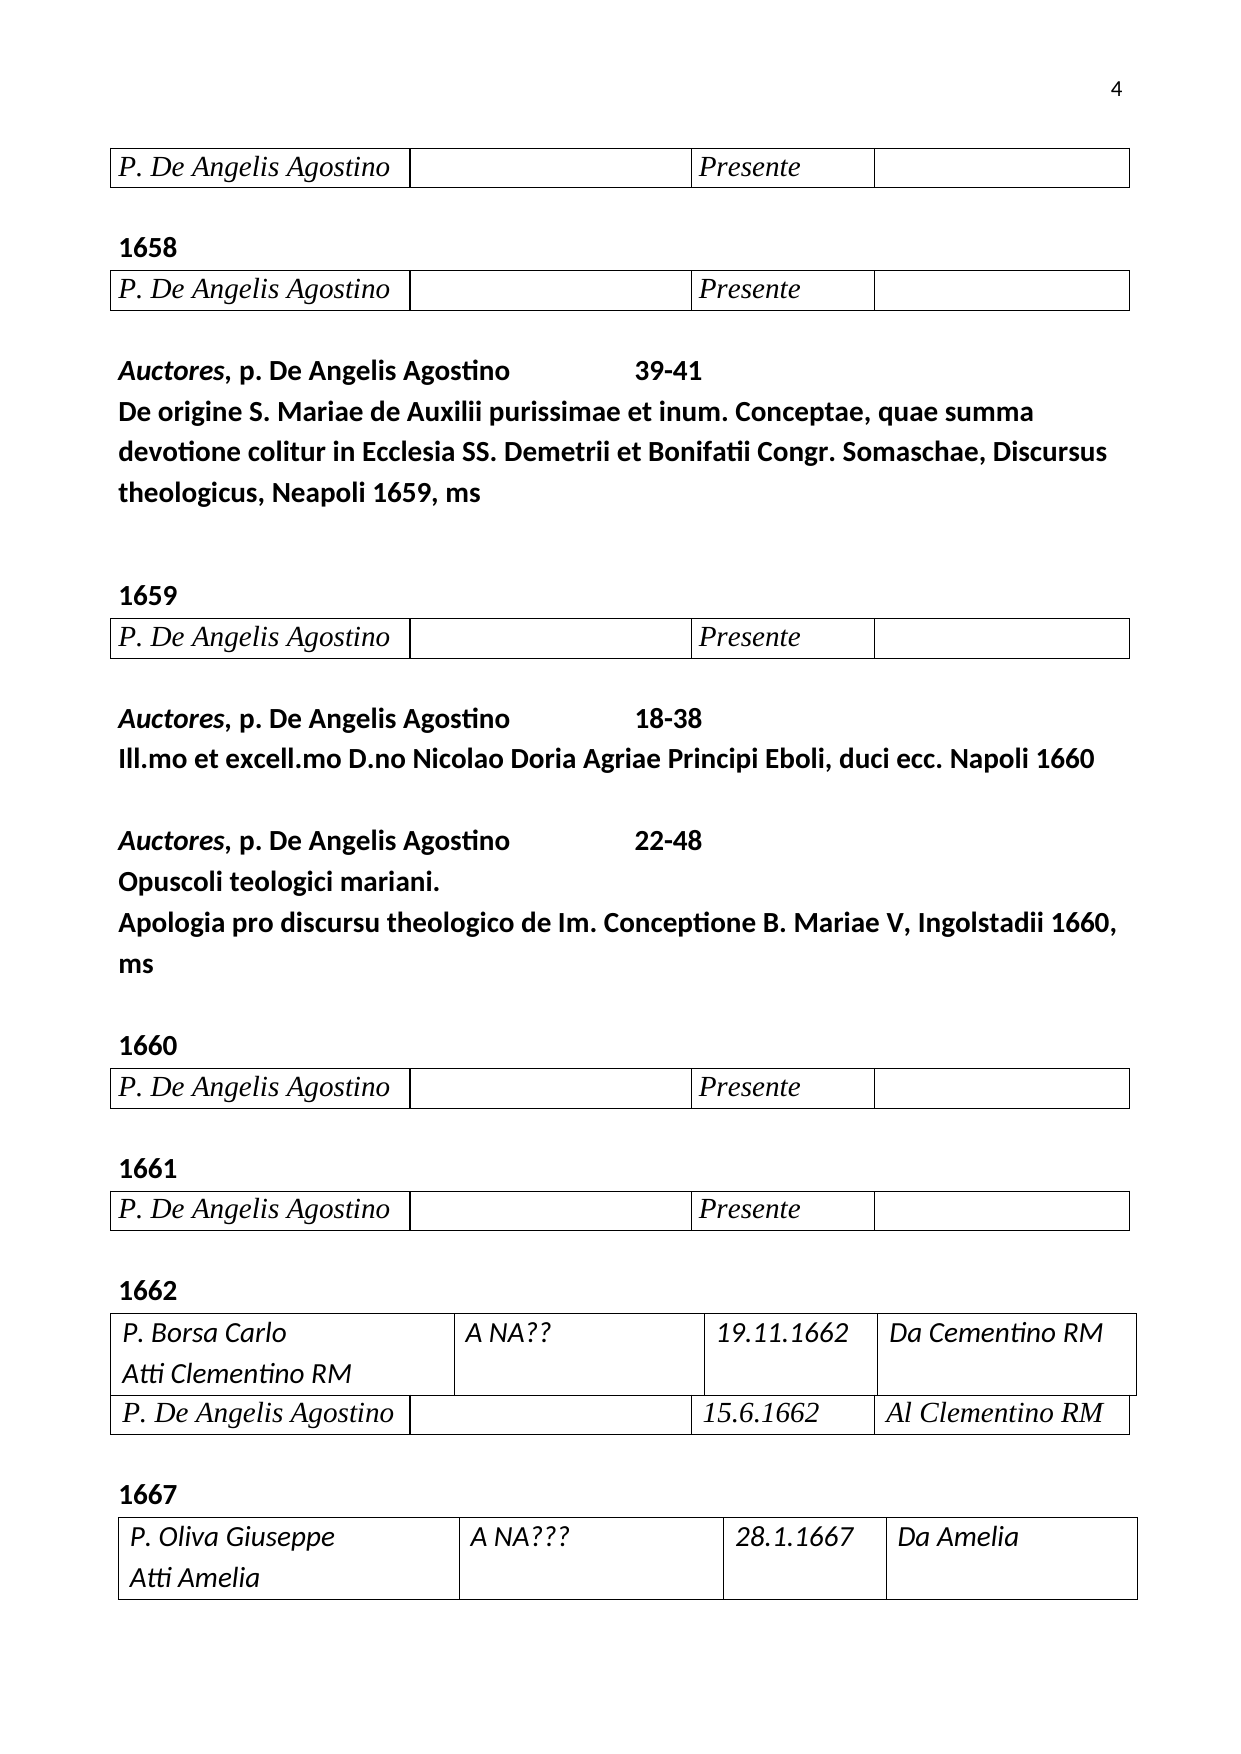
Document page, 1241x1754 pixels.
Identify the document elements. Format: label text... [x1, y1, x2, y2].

table_header 28.1.1667 [724, 1518, 886, 1598]
table_header Da Cementino RM [878, 1314, 1136, 1394]
table_header [875, 1069, 1129, 1108]
table_header P. Borsa Carlo Atti Clementino RM [111, 1314, 454, 1394]
table_cell 15.6.1662 [692, 1396, 874, 1434]
text Auctores, p. De Angelis Agostino 39-41 [118, 352, 1122, 387]
text Auctores, p. De Angelis Agostino 22-48 [118, 822, 1122, 858]
text 1662 [118, 1272, 1122, 1308]
table_header [411, 1069, 691, 1108]
text 1667 [118, 1476, 1122, 1512]
text Ill.mo et excell.mo D.no Nicolao Doria Agriae Principi Eboli, duci ecc. Napoli 1660 [118, 741, 1122, 776]
table_header P. De Angelis Agostino [111, 149, 409, 187]
text 1661 [118, 1150, 1122, 1185]
table_header P. De Angelis Agostino [111, 1069, 409, 1108]
table_header [875, 271, 1129, 310]
table_header Da Amelia [887, 1518, 1137, 1598]
table_header Presente [692, 149, 874, 187]
table_header P. De Angelis Agostino [111, 271, 409, 310]
table_header [411, 619, 691, 658]
text 1658 [118, 229, 1122, 265]
table_header A NA??? [460, 1518, 723, 1598]
text 1659 [118, 577, 1122, 613]
table_header P. De Angelis Agostino [111, 619, 409, 658]
table_cell [411, 1396, 691, 1434]
table_header Presente [692, 619, 874, 658]
text Apologia pro discursu theologico de Im. Conceptione B. Mariae V, Ingolstadii 1660, ms [118, 904, 1122, 981]
table_header Presente [692, 1192, 874, 1230]
table_header 19.11.1662 [705, 1314, 877, 1394]
table_header [411, 1192, 691, 1230]
table_cell P. De Angelis Agostino [111, 1396, 409, 1434]
text Opuscoli teologici mariani. [118, 863, 1122, 899]
table_header [875, 619, 1129, 658]
table_header [411, 149, 691, 187]
table_header A NA?? [455, 1314, 704, 1394]
text De origine S. Mariae de Auxilii purissimae et inum. Conceptae, quae summa devotione colitur in Ecclesia SS. Demetrii et Bonifatii Congr. Somaschae, Discursus theologicus, Neapoli 1659, ms [118, 393, 1122, 510]
table_header Presente [692, 1069, 874, 1108]
table_header Presente [692, 271, 874, 310]
table_header [411, 271, 691, 310]
table_cell Al Clementino RM [875, 1396, 1129, 1434]
table_header P. Oliva Giuseppe Atti Amelia [119, 1518, 459, 1598]
table_header P. De Angelis Agostino [111, 1192, 409, 1230]
text 1660 [118, 1027, 1122, 1063]
table_header [875, 1192, 1129, 1230]
table_header [875, 149, 1129, 187]
text Auctores, p. De Angelis Agostino 18-38 [118, 700, 1122, 735]
